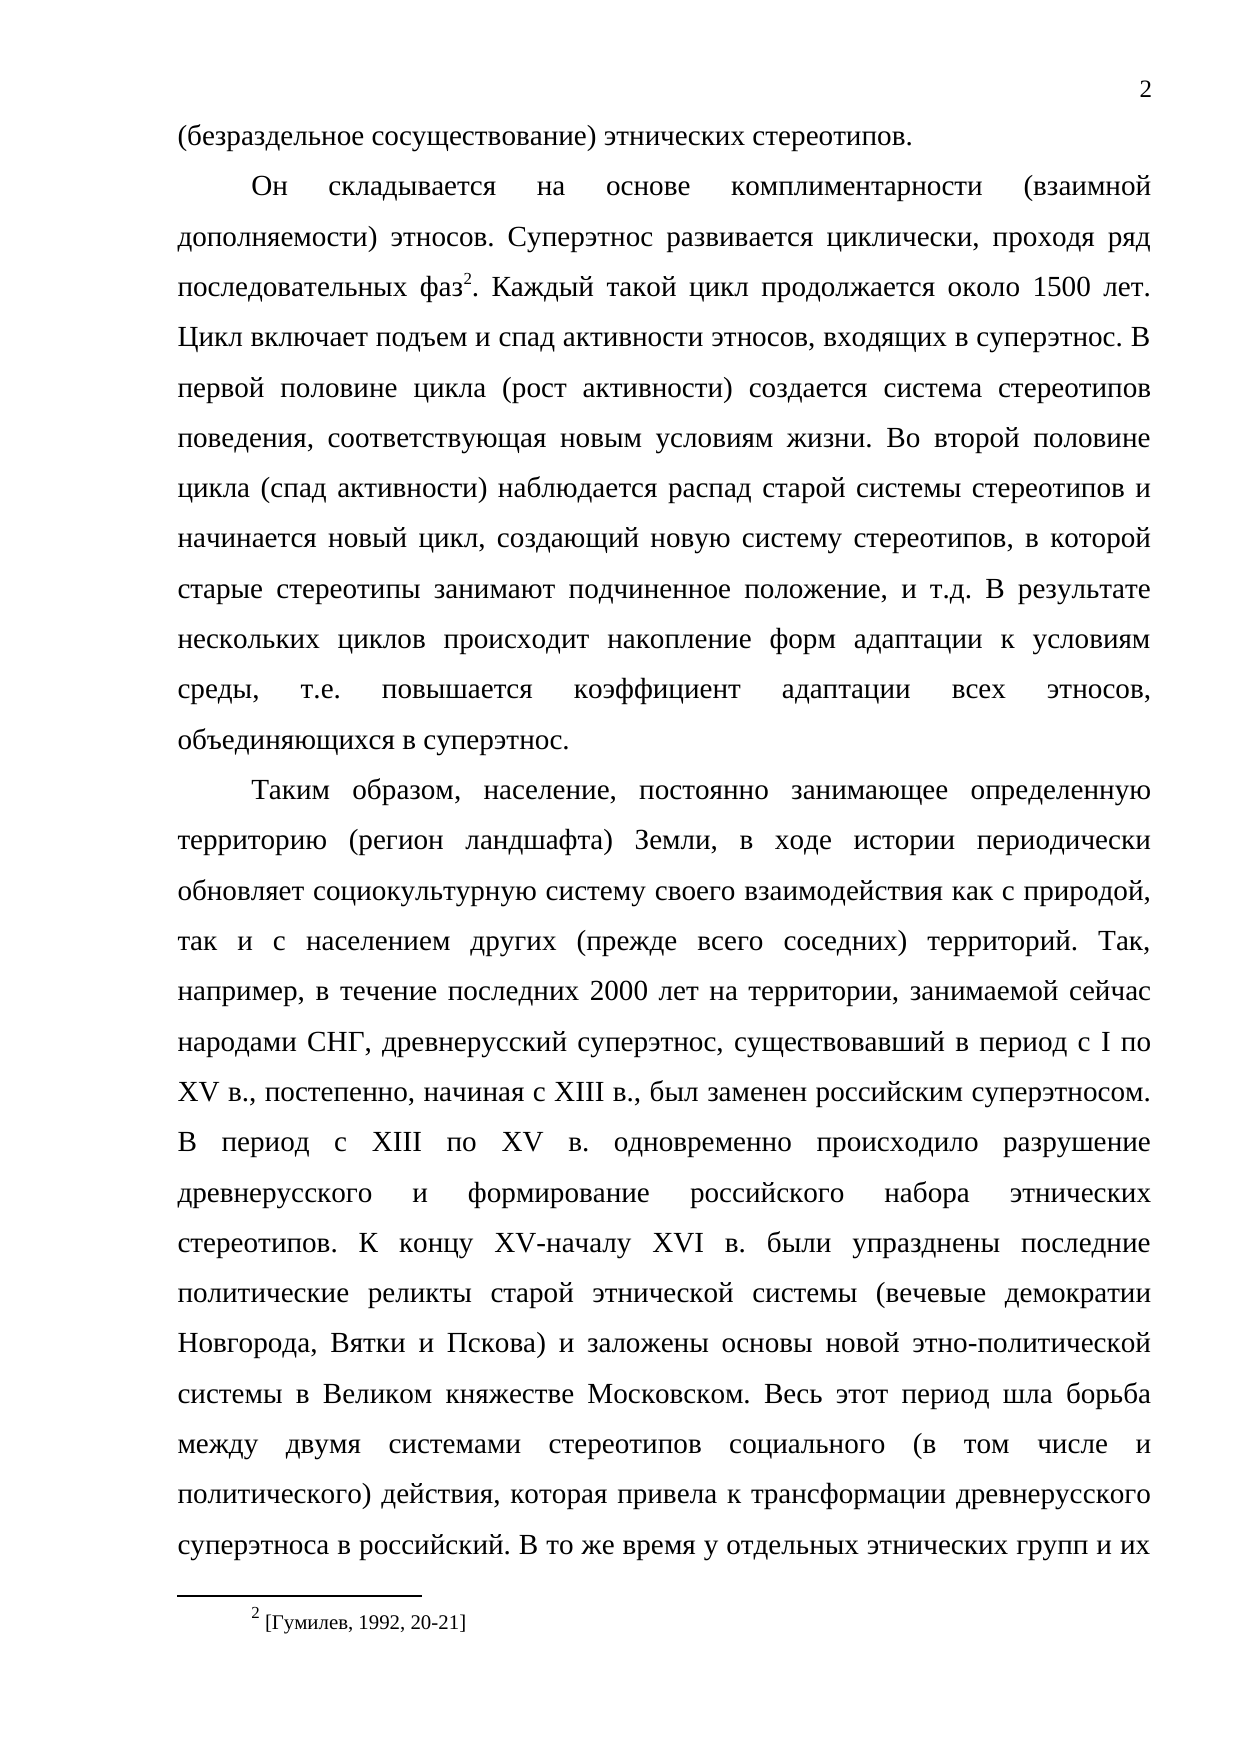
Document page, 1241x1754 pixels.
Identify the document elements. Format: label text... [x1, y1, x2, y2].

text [177, 772, 1152, 1560]
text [177, 118, 1152, 152]
text Он складывается на основе комплиментарности (взаимной дополняемости) этносов. Суперэтнос развивается циклически, проходя ряд последовательных фаз. Каждый такой цикл продолжается около 1500 лет. Цикл включает подъем и спад активности этносов, входящих в суперэтнос. В первой половине цикла (рост активности) создается система стереотипов поведения, соответствующая новым условиям жизни. Во второй половине цикла (спад активности) наблюдается распад старой системы стереотипов и начинается новый цикл, создающий новую систему стереотипов, в которой старые стереотипы занимают подчиненное положение, и т.д. В результате нескольких циклов происходит накопление форм адаптации к условиям среды, т.е. повышается коэффициент адаптации всех этносов, объединяющихся в суперэтнос. [177, 168, 1152, 755]
